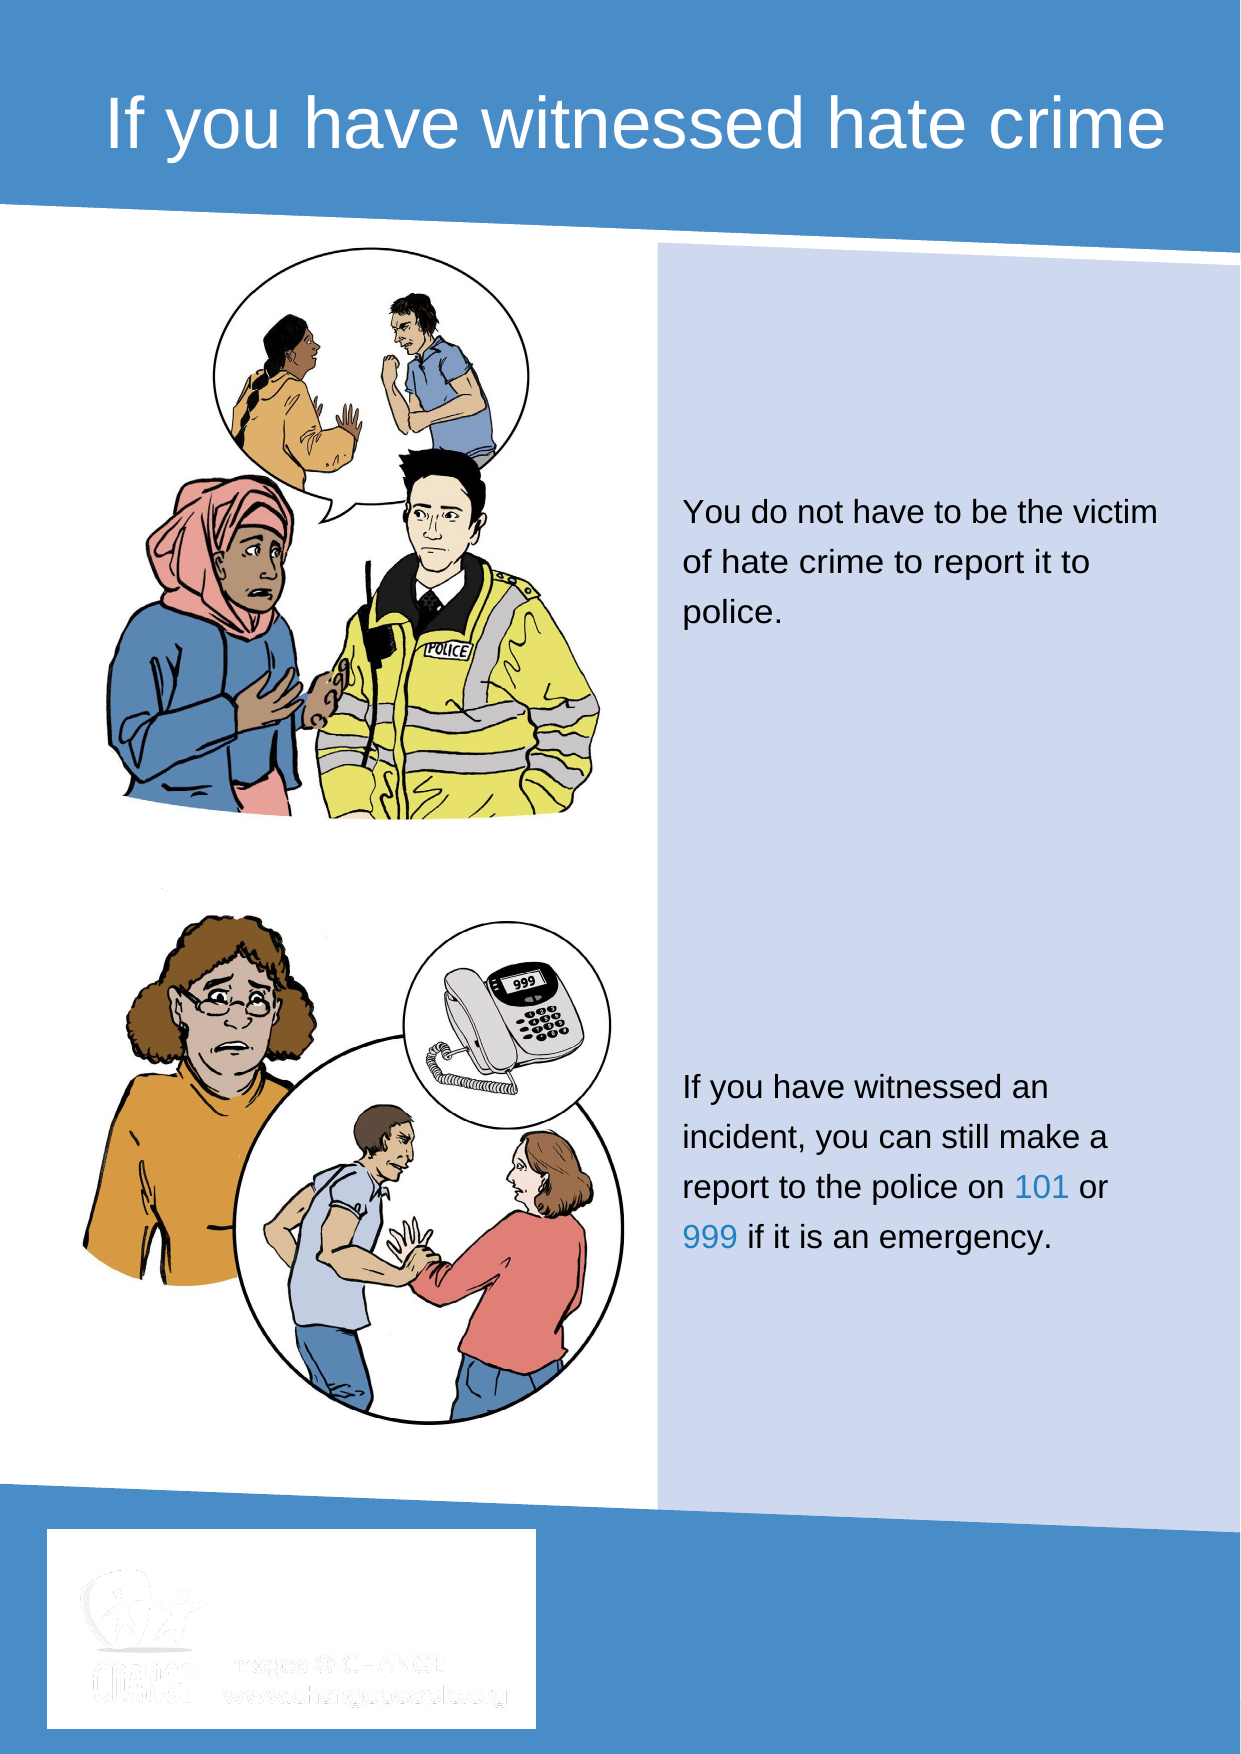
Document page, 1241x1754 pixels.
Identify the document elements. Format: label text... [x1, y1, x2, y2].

picture [80, 886, 625, 1427]
picture [47, 1529, 536, 1730]
text You do not have to be the victim of hate crime to report it to police. [682, 492, 1160, 630]
subtitle If you have witnessed hate crime [104, 80, 1207, 163]
picture [70, 244, 621, 877]
text If you have witnessed an incident, you can still make a report to the police on 101 or 999 if it is an emergency. [682, 1067, 1171, 1255]
